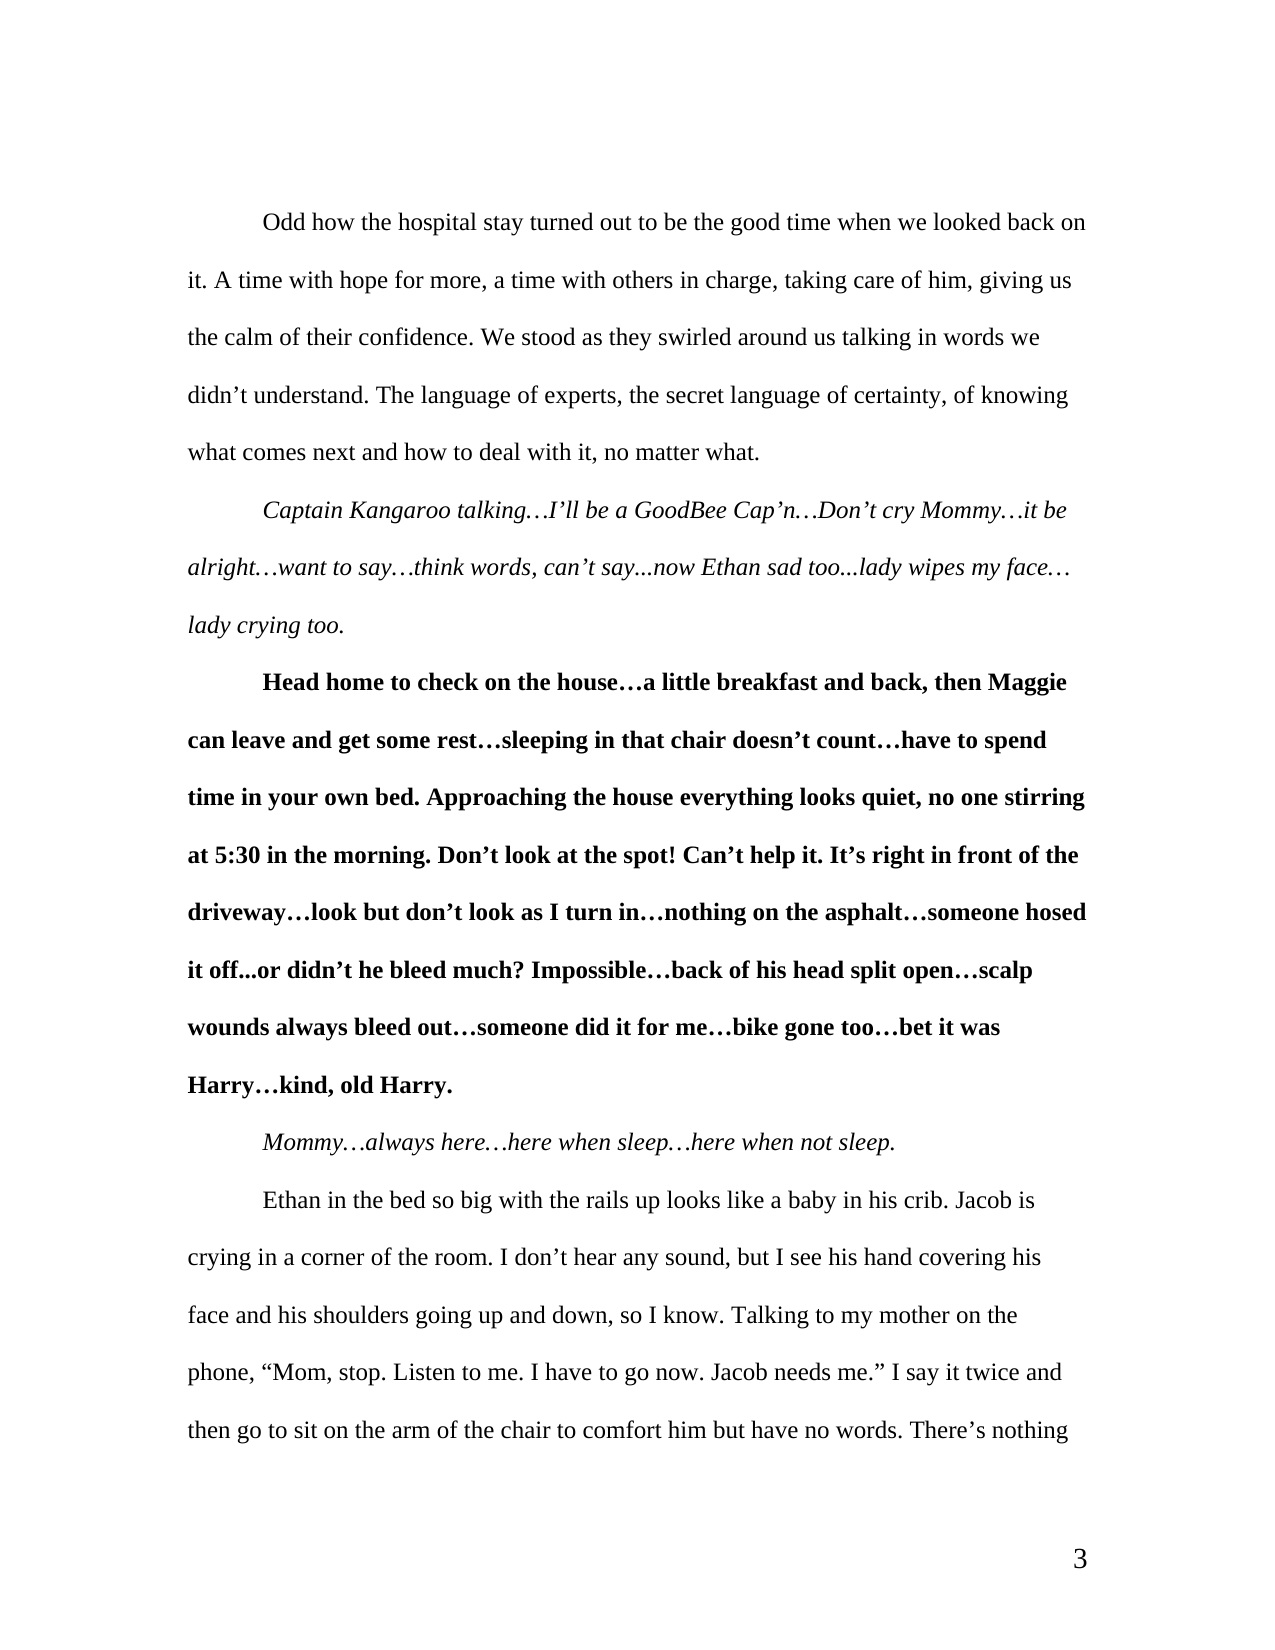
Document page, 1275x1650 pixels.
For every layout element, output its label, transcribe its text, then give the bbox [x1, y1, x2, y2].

text Head home to check on the house…a little breakfast and back, then Maggie can leave and get some rest…sleeping in that chair doesn’t count…have to spend time in your own bed. Approaching the house everything looks quiet, no one stirring at 5:30 in the morning. Don’t look at the spot! Can’t help it. It’s right in front of the driveway…look but don’t look as I turn in…nothing on the asphalt…someone hosed it off...or didn’t he bleed much? Impossible…back of his head split open…scalp wounds always bleed out…someone did it for me…bike gone too…bet it was Harry…kind, old Harry. [187, 667, 1087, 1099]
text Mommy…always here…here when sleep…here when not sleep. [187, 1127, 1087, 1156]
text Captain Kangaroo talking…I’ll be a GoodBee Cap’n…Don’t cry Mommy…it be alright…want to say…think words, can’t say...now Ethan sad too...lady wipes my face…lady crying too. [187, 495, 1087, 639]
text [187, 1185, 1087, 1444]
text Odd how the hospital stay turned out to be the good time when we looked back on it. A time with hope for more, a time with others in charge, taking care of him, giving us the calm of their confidence. We stood as they swirled around us talking in words we didn’t understand. The language of experts, the secret language of certainty, of knowing what comes next and how to deal with it, no matter what. [187, 207, 1087, 466]
